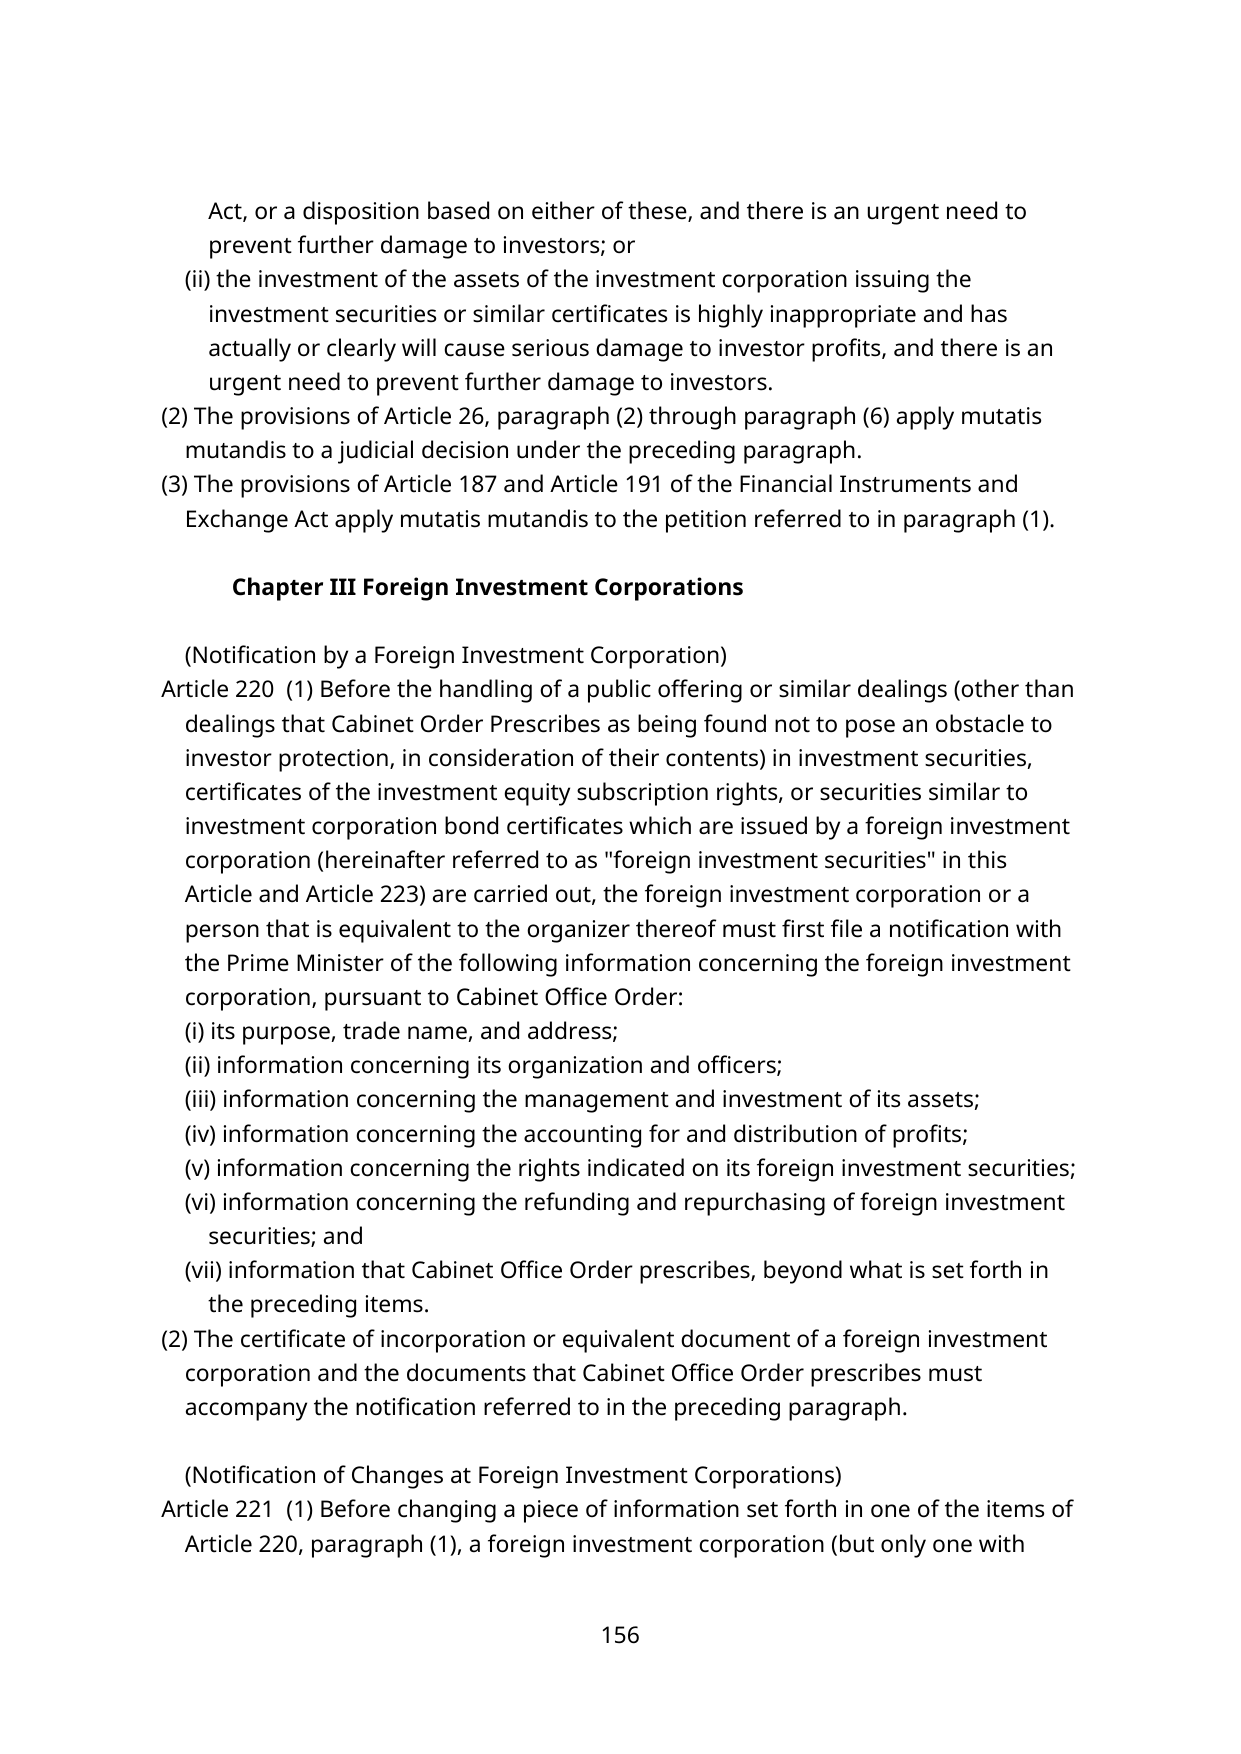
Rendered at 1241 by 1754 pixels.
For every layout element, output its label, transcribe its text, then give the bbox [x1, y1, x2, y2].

text Article 220 (1) Before the handling of a public offering or similar dealings (other than dealings that Cabinet Order Prescribes as being found not to pose an obstacle to investor protection, in consideration of their contents) in investment securities, certificates of the investment equity subscription rights, or securities similar to investment corporation bond certificates which are issued by a foreign investment corporation (hereinafter referred to as "foreign investment securities" in this Article and Article 223) are carried out, the foreign investment corporation or a person that is equivalent to the organizer thereof must first file a notification with the Prime Minister of the following information concerning the foreign investment corporation, pursuant to Cabinet Office Order: [161, 672, 1079, 1014]
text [161, 1492, 1079, 1560]
text (2) The provisions of Article 26, paragraph (2) through paragraph (6) apply mutatis mutandis to a judicial decision under the preceding paragraph. [161, 399, 1079, 467]
text (vi) information concerning the refunding and repurchasing of foreign investment securities; and [184, 1184, 1079, 1253]
text (iv) information concerning the accounting for and distribution of profits; [184, 1116, 1079, 1150]
text (Notification by a Foreign Investment Corporation) [184, 638, 1079, 672]
text (i) its purpose, trade name, and address; [184, 1014, 1079, 1048]
text Chapter III Foreign Investment Corporations [230, 569, 1079, 604]
text (iii) information concerning the management and investment of its assets; [184, 1082, 1079, 1116]
text (vii) information that Cabinet Office Order prescribes, beyond what is set forth in the preceding items. [184, 1253, 1079, 1321]
text (Notification of Changes at Foreign Investment Corporations) [184, 1458, 1079, 1492]
text (3) The provisions of Article 187 and Article 191 of the Financial Instruments and Exchange Act apply mutatis mutandis to the petition referred to in paragraph (1). [161, 467, 1079, 535]
text (ii) the investment of the assets of the investment corporation issuing the investment securities or similar certificates is highly inappropriate and has actually or clearly will cause serious damage to investor profits, and there is an urgent need to prevent further damage to investors. [184, 262, 1079, 399]
text (ii) information concerning its organization and officers; [184, 1048, 1079, 1082]
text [184, 194, 1079, 262]
text (v) information concerning the rights indicated on its foreign investment securities; [184, 1150, 1079, 1184]
text (2) The certificate of incorporation or equivalent document of a foreign investment corporation and the documents that Cabinet Office Order prescribes must accompany the notification referred to in the preceding paragraph. [161, 1321, 1079, 1424]
